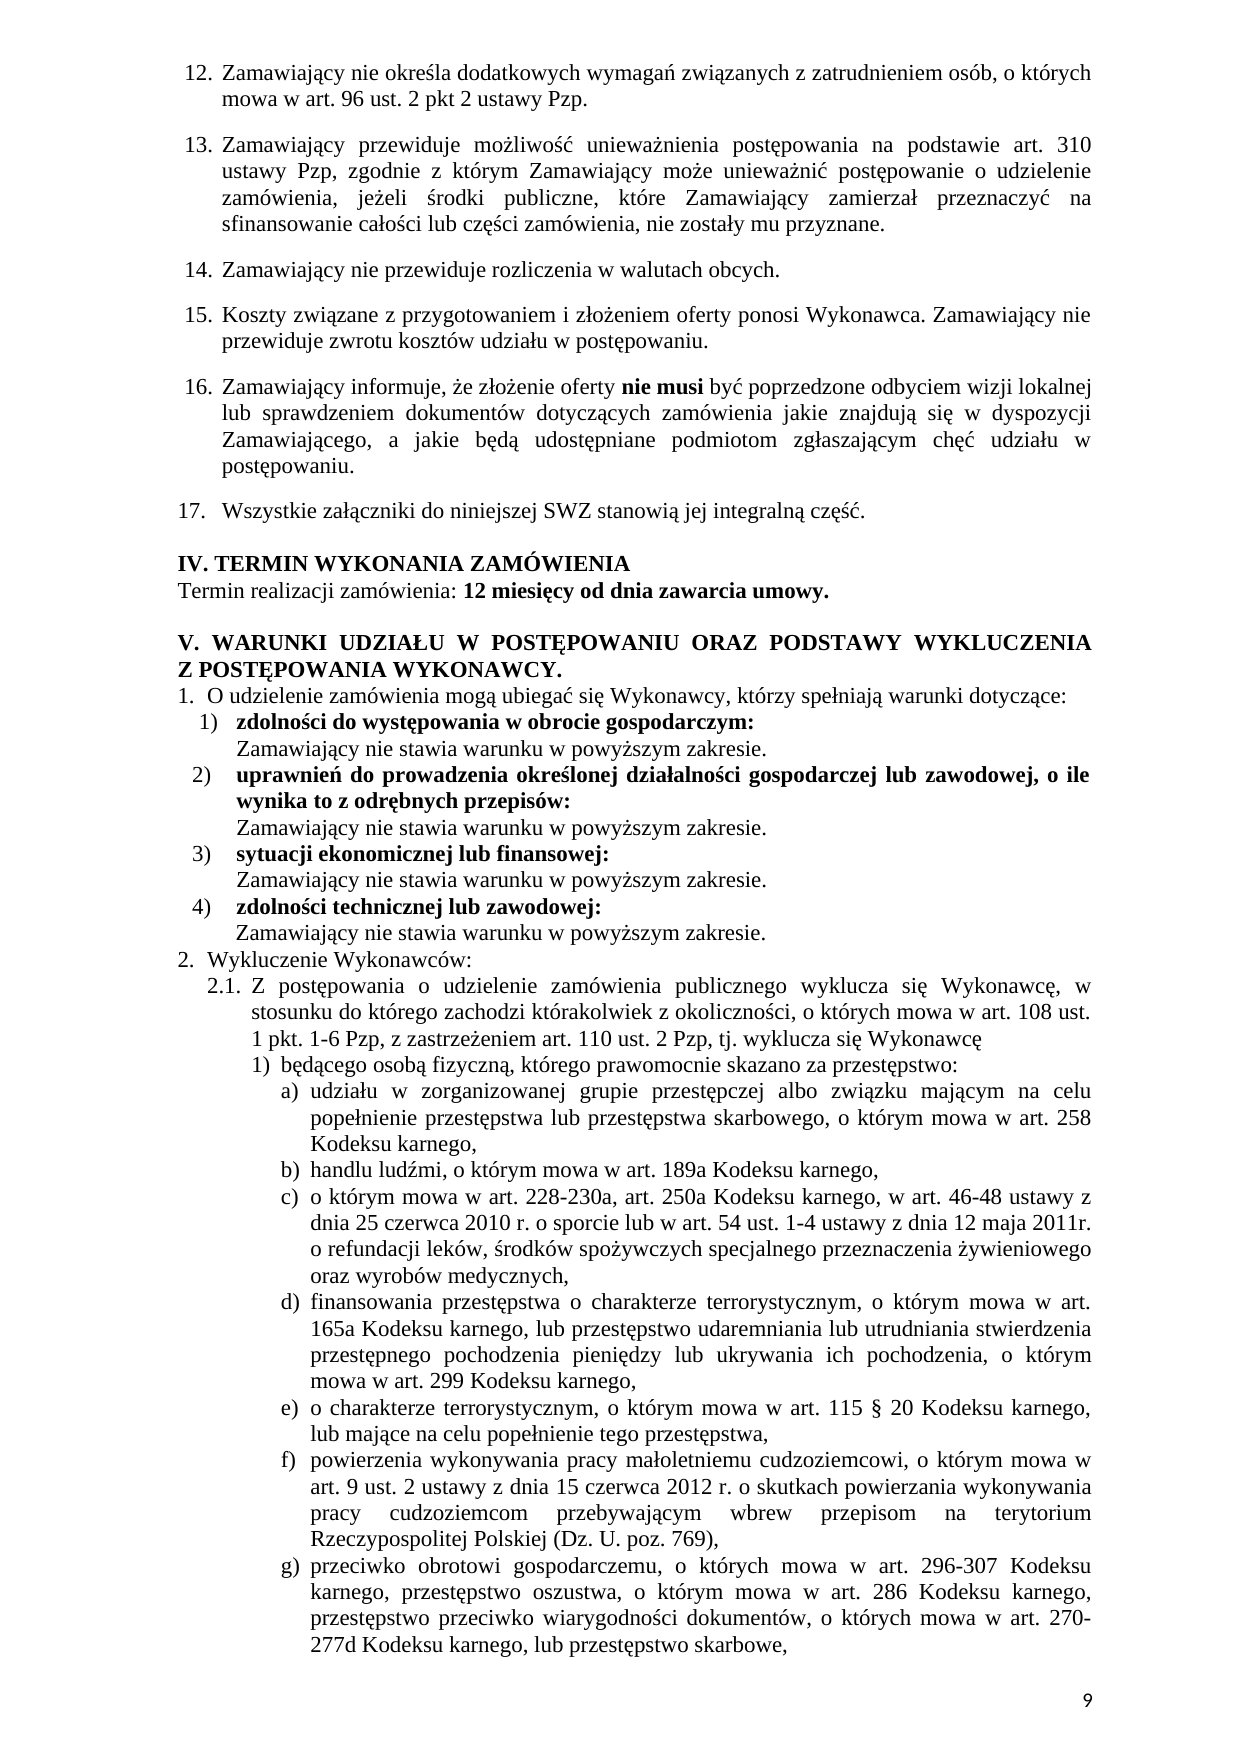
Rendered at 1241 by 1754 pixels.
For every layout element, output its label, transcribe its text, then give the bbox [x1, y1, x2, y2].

list przeciwko obrotowi gospodarczemu, o których mowa w art. 296-307 Kodeksu karnego, przestępstwo oszustwa, o którym mowa w art. 286 Kodeksu karnego, przestępstwo przeciwko wiarygodności dokumentów, o których mowa w art. 270-277d Kodeksu karnego, lub przestępstwo skarbowe, [281, 1552, 1092, 1657]
list Wykluczenie Wykonawców: [177, 946, 1092, 972]
list Zamawiający przewiduje możliwość unieważnienia postępowania na podstawie art. 310 ustawy Pzp, zgodnie z którym Zamawiający może unieważnić postępowanie o udzielenie zamówienia, jeżeli środki publiczne, które Zamawiający zamierzał przeznaczyć na sfinansowanie całości lub części zamówienia, nie zostały mu przyznane. [184, 131, 1092, 236]
list sytuacji ekonomicznej lub finansowej: [192, 840, 1090, 867]
text Zamawiający nie stawia warunku w powyższym zakresie. [207, 919, 1092, 946]
text 2.1. Z postępowania o udzielenie zamówienia publicznego wyklucza się Wykonawcę, w stosunku do którego zachodzi którakolwiek z okoliczności, o których mowa w art. 108 ust. 1 pkt. 1-6 Pzp, z zastrzeżeniem art. 110 ust. 2 Pzp, tj. wyklucza się Wykonawcę [207, 972, 1092, 1051]
list Zamawiający nie przewiduje rozliczenia w walutach obcych. [184, 256, 1092, 282]
list powierzenia wykonywania pracy małoletniemu cudzoziemcowi, o którym mowa w art. 9 ust. 2 ustawy z dnia 15 czerwca 2012 r. o skutkach powierzania wykonywania pracy cudzoziemcom przebywającym wbrew przepisom na terytorium Rzeczypospolitej Polskiej (Dz. U. poz. 769), [281, 1446, 1092, 1552]
text Zamawiający nie stawia warunku w powyższym zakresie. [236, 814, 1090, 840]
list zdolności technicznej lub zawodowej: [192, 893, 1090, 919]
list handlu ludźmi, o którym mowa w art. 189a Kodeksu karnego, [281, 1156, 1092, 1183]
list udziału w zorganizowanej grupie przestępczej albo związku mającym na celu popełnienie przestępstwa lub przestępstwa skarbowego, o którym mowa w art. 258 Kodeksu karnego, [281, 1077, 1092, 1156]
list zdolności do występowania w obrocie gospodarczym: [199, 708, 1090, 735]
list Zamawiający nie określa dodatkowych wymagań związanych z zatrudnieniem osób, o których mowa w art. 96 ust. 2 pkt 2 ustawy Pzp. [184, 59, 1092, 112]
list uprawnień do prowadzenia określonej działalności gospodarczej lub zawodowej, o ile wynika to z odrębnych przepisów: [192, 761, 1090, 814]
list Zamawiający informuje, że złożenie oferty nie musi być poprzedzone odbyciem wizji lokalnej lub sprawdzeniem dokumentów dotyczących zamówienia jakie znajdują się w dyspozycji Zamawiającego, a jakie będą udostępniane podmiotom zgłaszającym chęć udziału w postępowaniu. [184, 373, 1092, 478]
list finansowania przestępstwa o charakterze terrorystycznym, o którym mowa w art. 165a Kodeksu karnego, lub przestępstwo udaremniania lub utrudniania stwierdzenia przestępnego pochodzenia pieniędzy lub ukrywania ich pochodzenia, o którym mowa w art. 299 Kodeksu karnego, [281, 1288, 1092, 1394]
list Koszty związane z przygotowaniem i złożeniem oferty ponosi Wykonawca. Zamawiający nie przewiduje zwrotu kosztów udziału w postępowaniu. [184, 301, 1092, 354]
text Zamawiający nie stawia warunku w powyższym zakresie. [236, 735, 1090, 761]
list o charakterze terrorystycznym, o którym mowa w art. 115 § 20 Kodeksu karnego, lub mające na celu popełnienie tego przestępstwa, [281, 1394, 1092, 1446]
text IV. TERMIN WYKONANIA ZAMÓWIENIA [177, 550, 1092, 577]
list Wszystkie załączniki do niniejszej SWZ stanowią jej integralną część. [177, 498, 1092, 524]
text Termin realizacji zamówienia: 12 miesięcy od dnia zawarcia umowy. [177, 577, 1092, 603]
text Zamawiający nie stawia warunku w powyższym zakresie. [236, 867, 1090, 893]
text V. WARUNKI UDZIAŁU W POSTĘPOWANIU ORAZ PODSTAWY WYKLUCZENIA Z POSTĘPOWANIA WYKONAWCY. [177, 629, 1092, 682]
list O udzielenie zamówienia mogą ubiegać się Wykonawcy, którzy spełniają warunki dotyczące: [177, 682, 1092, 708]
list będącego osobą fizyczną, którego prawomocnie skazano za przestępstwo: [251, 1051, 1092, 1077]
list o którym mowa w art. 228-230a, art. 250a Kodeksu karnego, w art. 46-48 ustawy z dnia 25 czerwca 2010 r. o sporcie lub w art. 54 ust. 1-4 ustawy z dnia 12 maja 2011r. o refundacji leków, środków spożywczych specjalnego przeznaczenia żywieniowego oraz wyrobów medycznych, [281, 1183, 1092, 1288]
